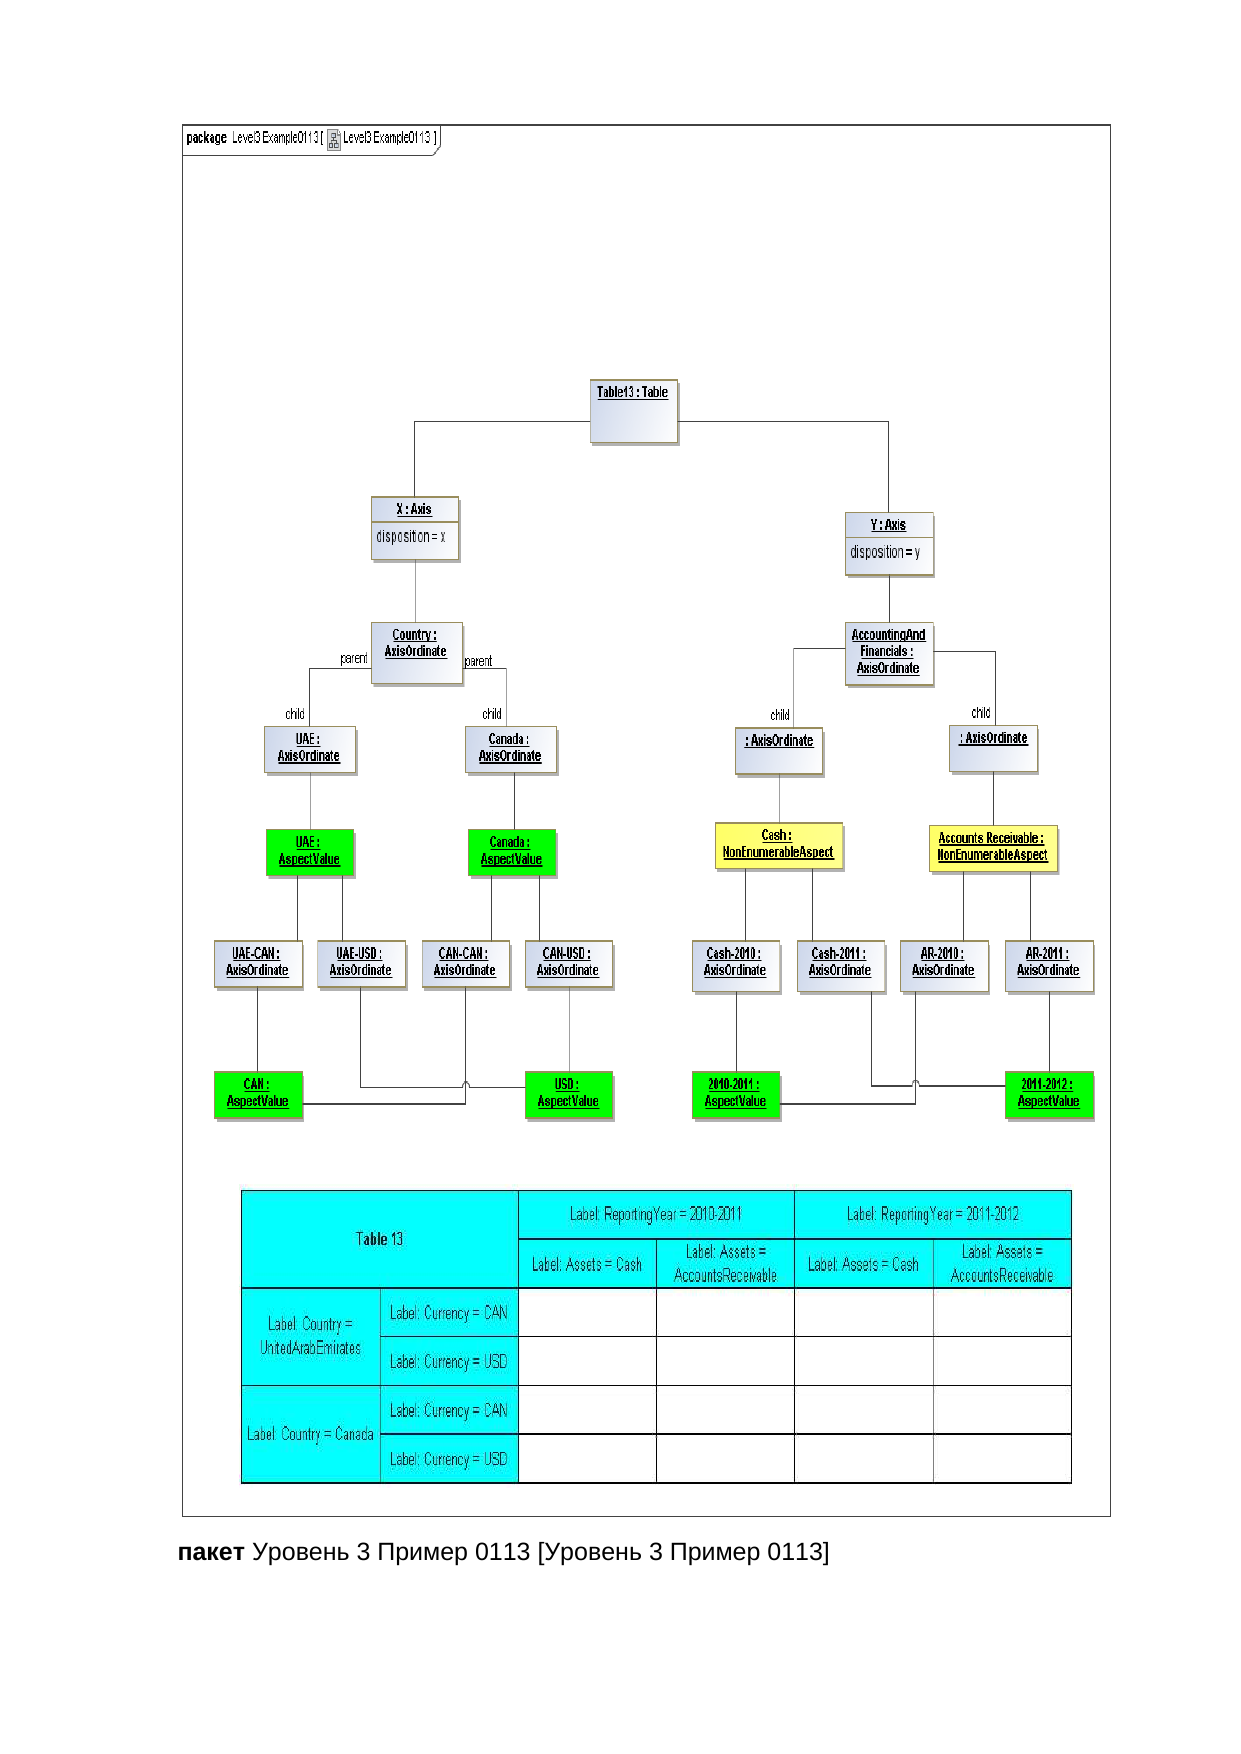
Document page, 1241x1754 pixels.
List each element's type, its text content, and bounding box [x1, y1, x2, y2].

picture [177, 118, 1123, 1537]
text пакет Уровень 3 Пример 0113 [Уровень 3 Пример 0113] [177, 1537, 1152, 1565]
